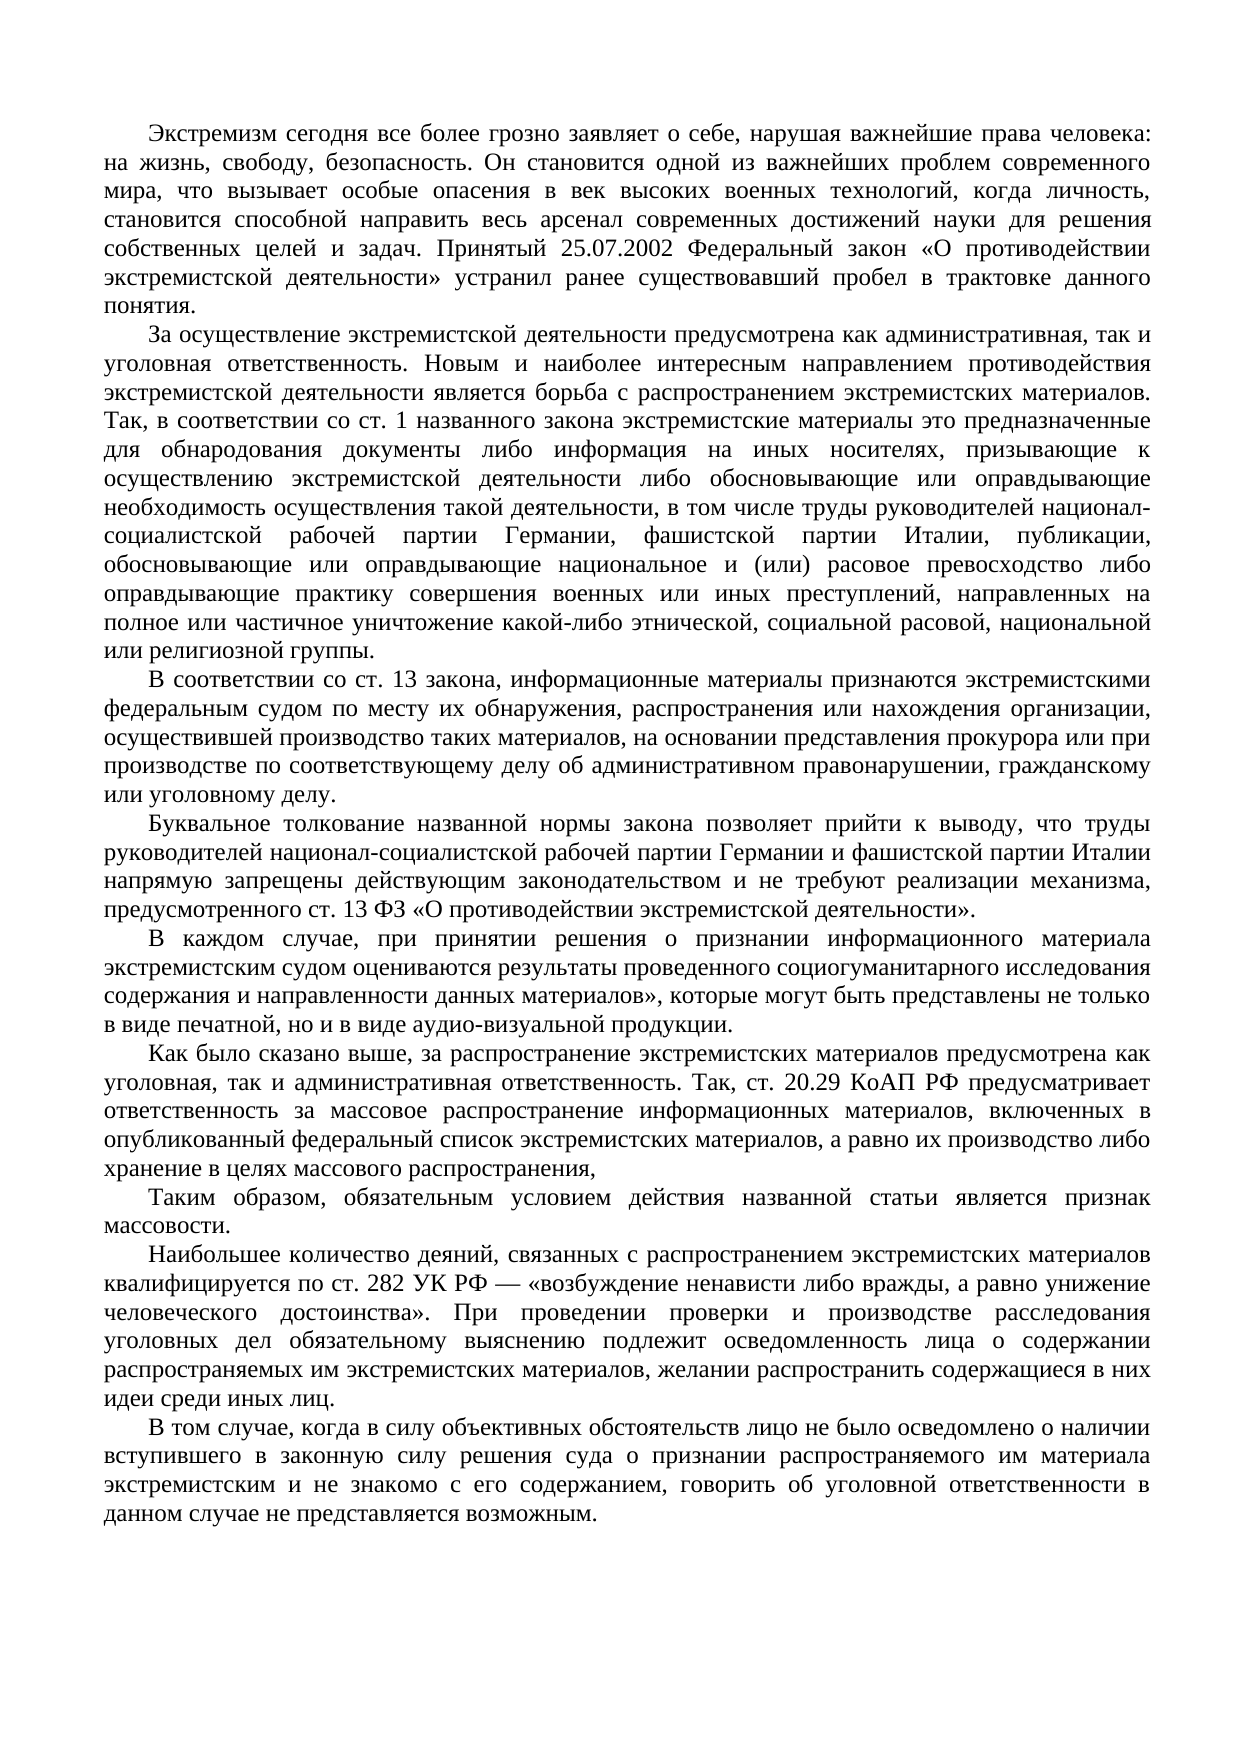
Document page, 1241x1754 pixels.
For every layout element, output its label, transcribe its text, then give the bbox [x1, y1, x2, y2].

text В соответствии со ст. 13 закона, информационные материалы признаются экстремистскими федеральным судом по месту их обнаружения, распространения или нахождения организации, осуществившей производство таких материалов, на основании представления прокурора или при производстве по соответствующему делу об административном правонарушении, гражданскому или уголовному делу. [103, 664, 1152, 808]
text Как было сказано выше, за распространение экстремистских материалов предусмотрена как уголовная, так и административная ответственность. Так, ст. 20.29 КоАП РФ предусматривает ответственность за массовое распространение информационных материалов, включенных в опубликованный федеральный список экстремистских материалов, а равно их производство либо хранение в целях массового распространения, [103, 1038, 1152, 1182]
text В каждом случае, при принятии решения о признании информационного материала экстремистским судом оцениваются результаты проведенного социогуманитарного исследования содержания и направленности данных материалов», которые могут быть представлены не только в виде печатной, но и в виде аудио-визуальной продукции. [103, 923, 1152, 1038]
text Экстремизм сегодня все более грозно заявляет о себе, нарушая важнейшие права человека: на жизнь, свободу, безопасность. Он становится одной из важнейших проблем современного мира, что вызывает особые опасения в век высоких военных технологий, когда личность, становится способной направить весь арсенал современных достижений науки для решения собственных целей и задач. Принятый 25.07.2002 Федеральный закон «О противодействии экстремистской деятельности» устранил ранее существовавший пробел в трактовке данного понятия. [103, 118, 1152, 319]
text Таким образом, обязательным условием действия названной статьи является признак массовости. [103, 1182, 1152, 1239]
text Наибольшее количество деяний, связанных с распространением экстремистских материалов квалифицируется по ст. 282 УК РФ — «возбуждение ненависти либо вражды, а равно унижение человеческого достоинства». При проведении проверки и производстве расследования уголовных дел обязательному выяснению подлежит осведомленность лица о содержании распространяемых им экстремистских материалов, желании распространить содержащиеся в них идеи среди иных лиц. [103, 1239, 1152, 1412]
text Буквальное толкование названной нормы закона позволяет прийти к выводу, что труды руководителей национал-социалистской рабочей партии Германии и фашистской партии Италии напрямую запрещены действующим законодательством и не требуют реализации механизма, предусмотренного ст. 13 ФЗ «О противодействии экстремистской деятельности». [103, 808, 1152, 923]
text За осуществление экстремистской деятельности предусмотрена как административная, так и уголовная ответственность. Новым и наиболее интересным направлением противодействия экстремистской деятельности является борьба с распространением экстремистских материалов. Так, в соответствии со ст. 1 названного закона экстремистские материалы это предназначенные для обнародования документы либо информация на иных носителях, призывающие к осуществлению экстремистской деятельности либо обосновывающие или оправдывающие необходимость осуществления такой деятельности, в том числе труды руководителей национал-социалистской рабочей партии Германии, фашистской партии Италии, публикации, обосновывающие или оправдывающие национальное и (или) расовое превосходство либо оправдывающие практику совершения военных или иных преступлений, направленных на полное или частичное уничтожение какой-либо этнической, социальной расовой, национальной или религиозной группы. [103, 319, 1152, 664]
text В том случае, когда в силу объективных обстоятельств лицо не было осведомлено о наличии вступившего в законную силу решения суда о признании распространяемого им материала экстремистским и не знакомо с его содержанием, говорить об уголовной ответственности в данном случае не представляется возможным. [103, 1412, 1152, 1527]
